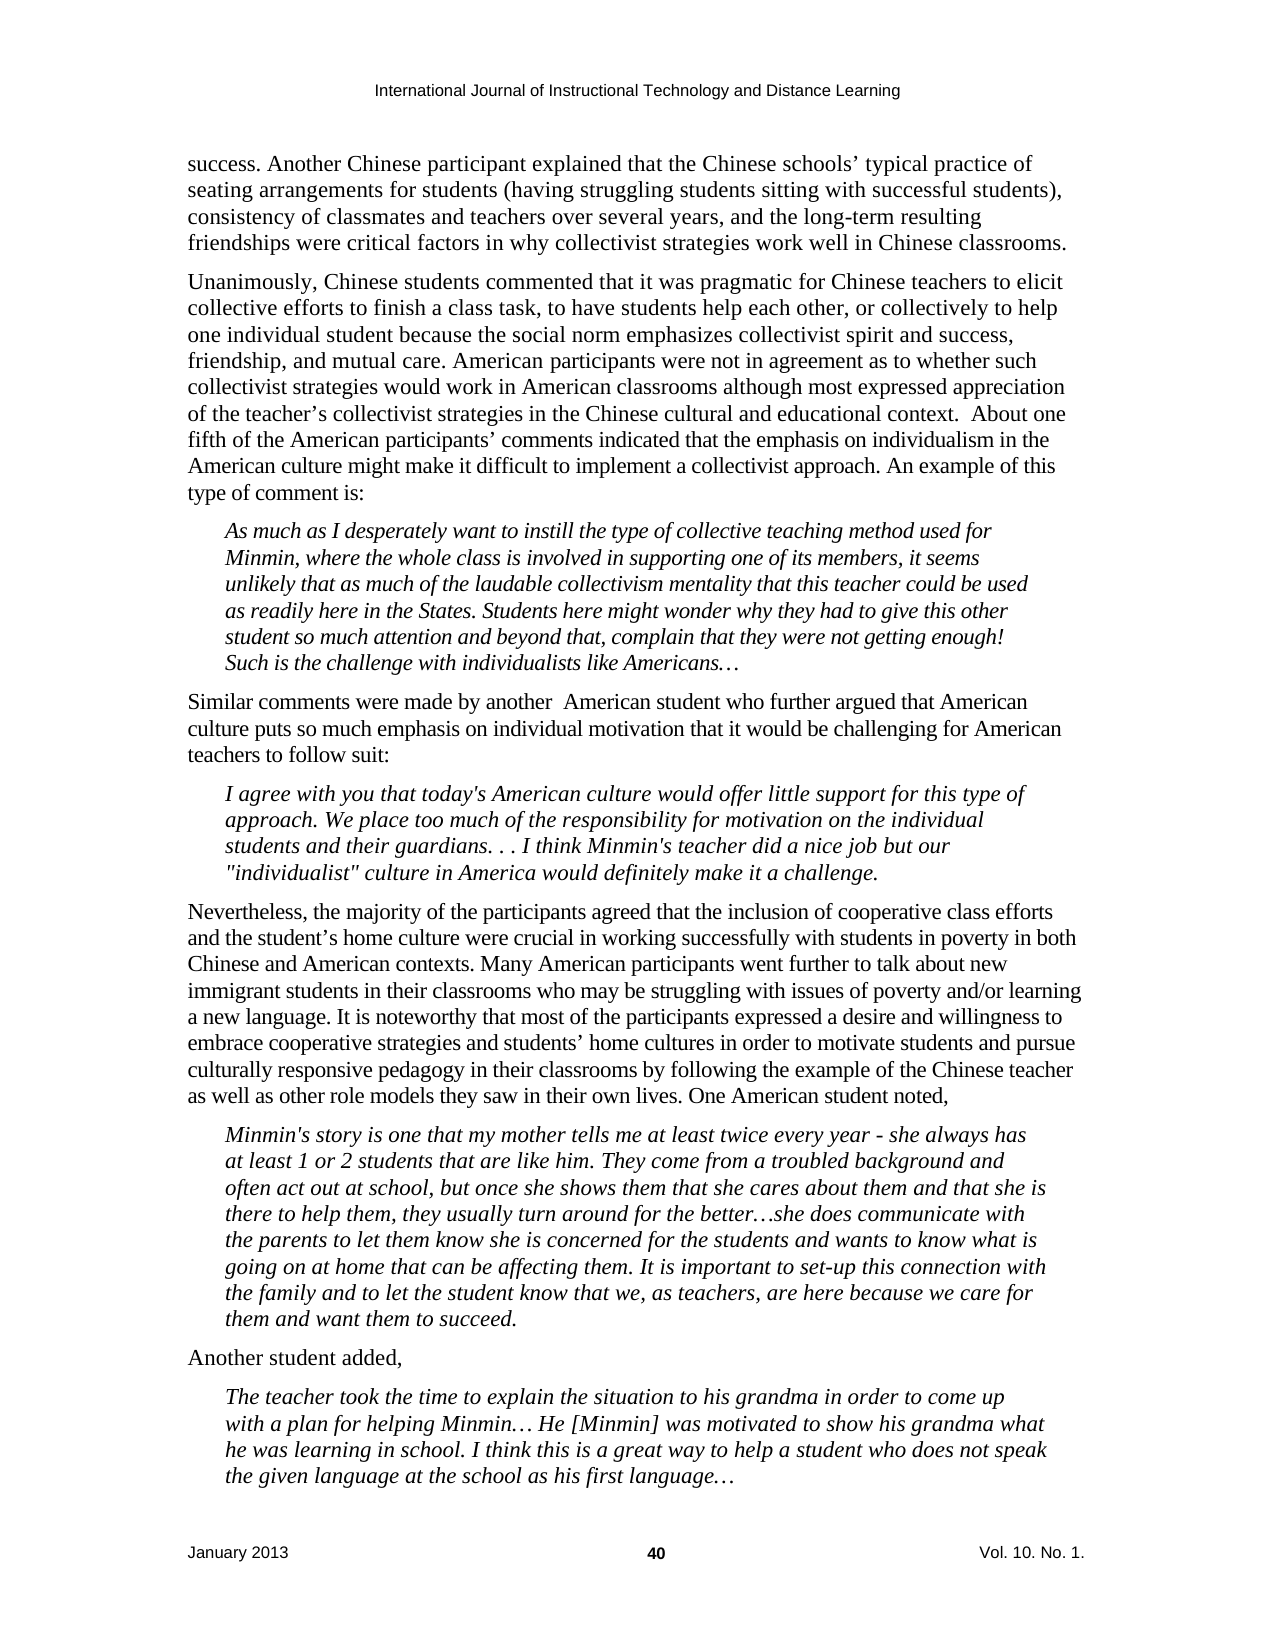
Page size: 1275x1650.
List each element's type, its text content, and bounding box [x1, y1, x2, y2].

text Another student added, [187, 1344, 1050, 1371]
text Nevertheless, the majority of the participants agreed that the inclusion of cooperative class efforts and the student’s home culture were crucial in working successfully with students in poverty in both Chinese and American contexts. Many American participants went further to talk about new immigrant students in their classrooms who may be struggling with issues of poverty and/or learning a new language. It is noteworthy that most of the participants expressed a desire and willingness to embrace cooperative strategies and students’ home cultures in order to motivate students and pursue culturally responsive pedagogy in their classrooms by following the example of the Chinese teacher as well as other role models they saw in their own lives. One American student noted, [187, 898, 1087, 1108]
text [187, 150, 1087, 255]
text Unanimously, Chinese students commented that it was pragmatic for Chinese teachers to elicit collective efforts to finish a class task, to have students help each other, or collectively to help one individual student because the social norm emphasizes collectivist spirit and success, friendship, and mutual care. American participants were not in agreement as to whether such collectivist strategies would work in American classrooms although most expressed appreciation of the teacher’s collectivist strategies in the Chinese cultural and educational context. About one fifth of the American participants’ comments indicated that the emphasis on individualism in the American culture might make it difficult to implement a collectivist approach. An example of this type of comment is: [187, 268, 1087, 505]
text I agree with you that today's American culture would offer little support for this type of approach. We place too much of the responsibility for motivation on the individual students and their guardians. . . I think Minmin's teacher did a nice job but our "individualist" culture in America would definitely make it a challenge. [225, 780, 1050, 885]
text The teacher took the time to explain the situation to his grandma in order to come up with a plan for helping Minmin… He [Minmin] was motivated to show his grandma what he was learning in school. I think this is a great way to help a student who does not speak the given language at the school as his first language… [225, 1383, 1050, 1489]
text As much as I desperately want to instill the type of collective teaching method used for Minmin, where the whole class is involved in supporting one of its members, it seems unlikely that as much of the laudable collectivism mentality that this teacher could be used as readily here in the States. Students here might wonder why they had to give this other student so much attention and beyond that, complain that they were not getting enough! Such is the challenge with individualists like Americans… [225, 518, 1050, 676]
text Similar comments were made by another American student who further argued that American culture puts so much emphasis on individual motivation that it would be challenging for American teachers to follow suit: [187, 688, 1087, 767]
text Minmin's story is one that my mother tells me at least twice every year - she always has at least 1 or 2 students that are like him. They come from a troubled background and often act out at school, but once she shows them that she cares about them and that she is there to help them, they usually turn around for the better…she does communicate with the parents to let them know she is concerned for the students and wants to know what is going on at home that can be affecting them. It is important to set-up this connection with the family and to let the student know that we, as teachers, are here because we care for them and want them to succeed. [225, 1121, 1050, 1332]
